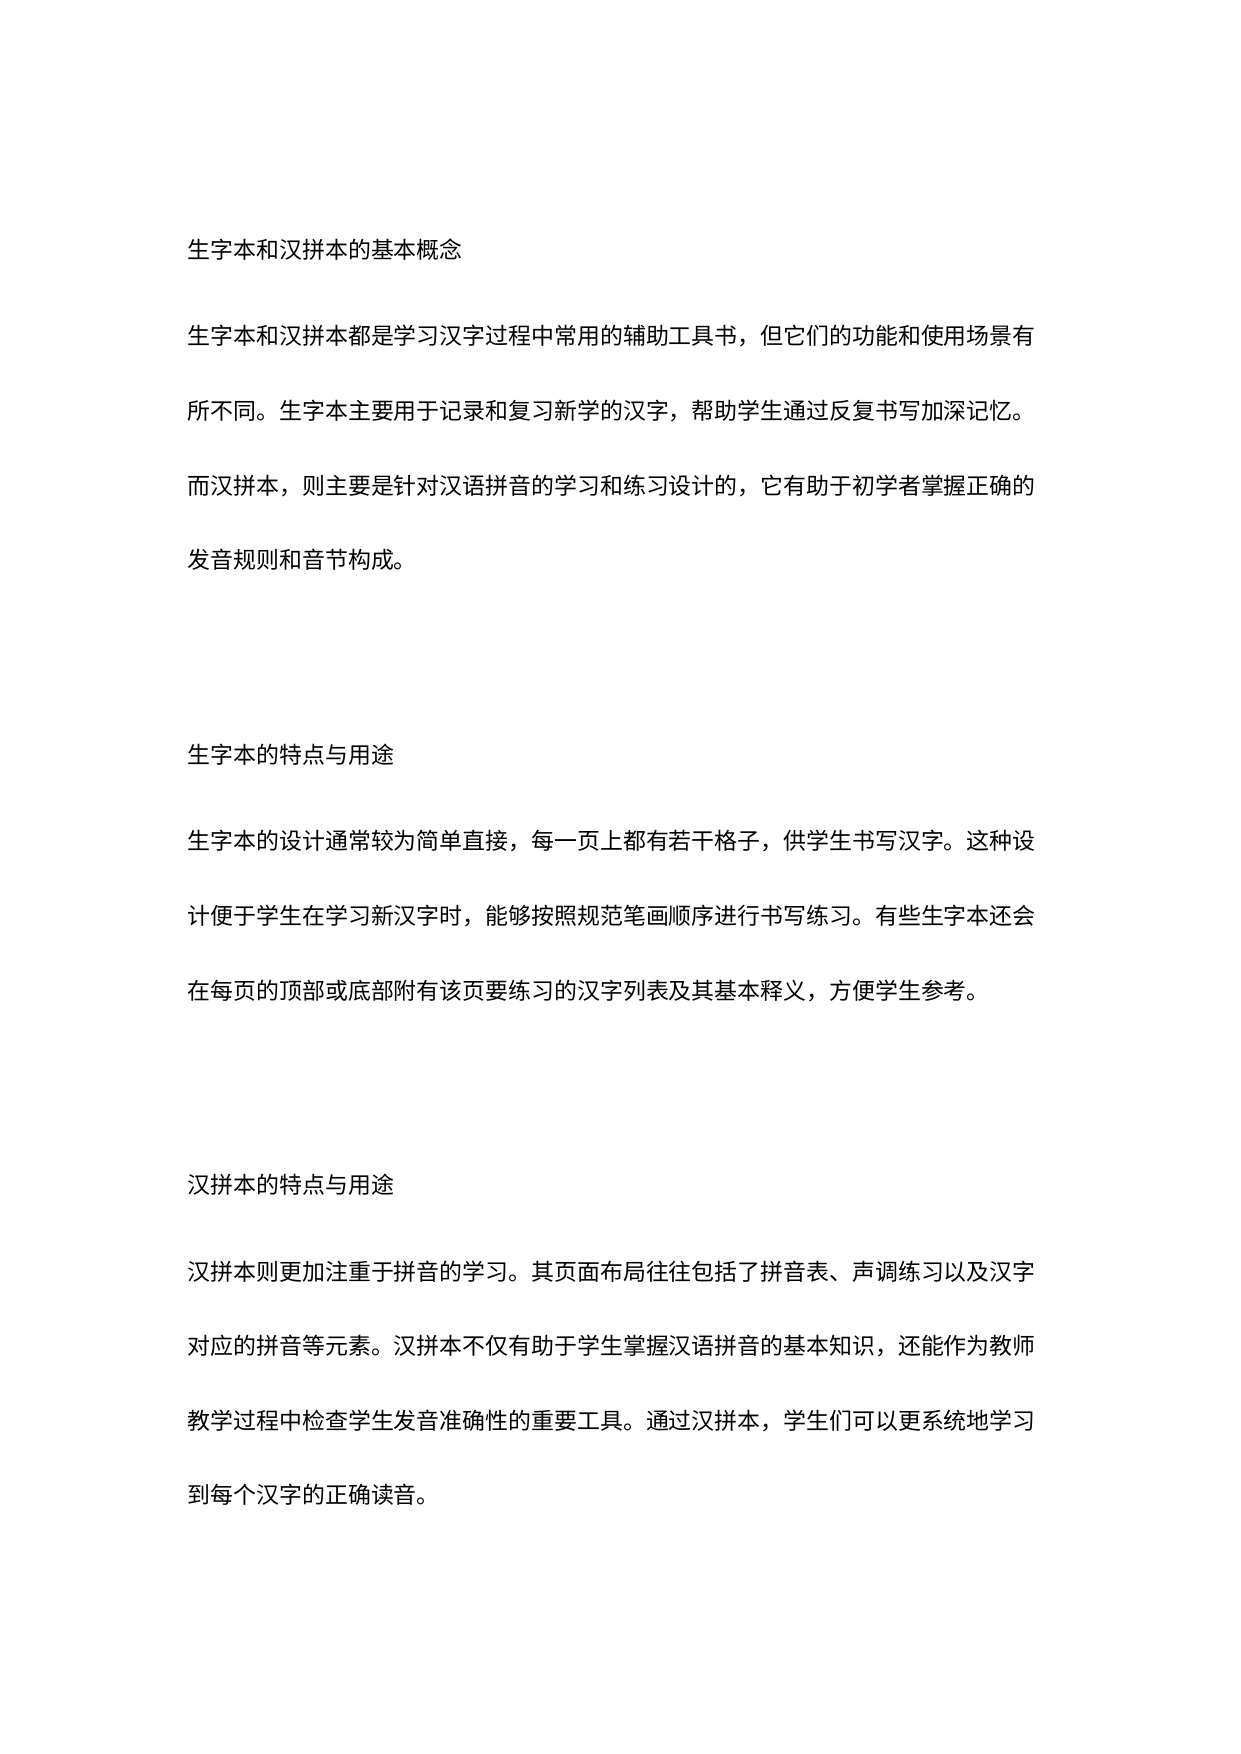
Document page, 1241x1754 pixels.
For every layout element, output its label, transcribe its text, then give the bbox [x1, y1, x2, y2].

text 生字本的设计通常较为简单直接，每一页上都有若干格子，供学生书写汉字。这种设计便于学生在学习新汉字时，能够按照规范笔画顺序进行书写练习。有些生字本还会在每页的顶部或底部附有该页要练习的汉字列表及其基本释义，方便学生参考。 [187, 807, 1053, 1022]
text 生字本和汉拼本都是学习汉字过程中常用的辅助工具书，但它们的功能和使用场景有所不同。生字本主要用于记录和复习新学的汉字，帮助学生通过反复书写加深记忆。而汉拼本，则主要是针对汉语拼音的学习和练习设计的，它有助于初学者掌握正确的发音规则和音节构成。 [187, 302, 1053, 591]
text 生字本的特点与用途 [187, 721, 1053, 786]
text 汉拼本则更加注重于拼音的学习。其页面布局往往包括了拼音表、声调练习以及汉字对应的拼音等元素。汉拼本不仅有助于学生掌握汉语拼音的基本知识，还能作为教师教学过程中检查学生发音准确性的重要工具。通过汉拼本，学生们可以更系统地学习到每个汉字的正确读音。 [187, 1237, 1053, 1527]
text 汉拼本的特点与用途 [187, 1151, 1053, 1216]
text 生字本和汉拼本的基本概念 [187, 216, 1053, 281]
